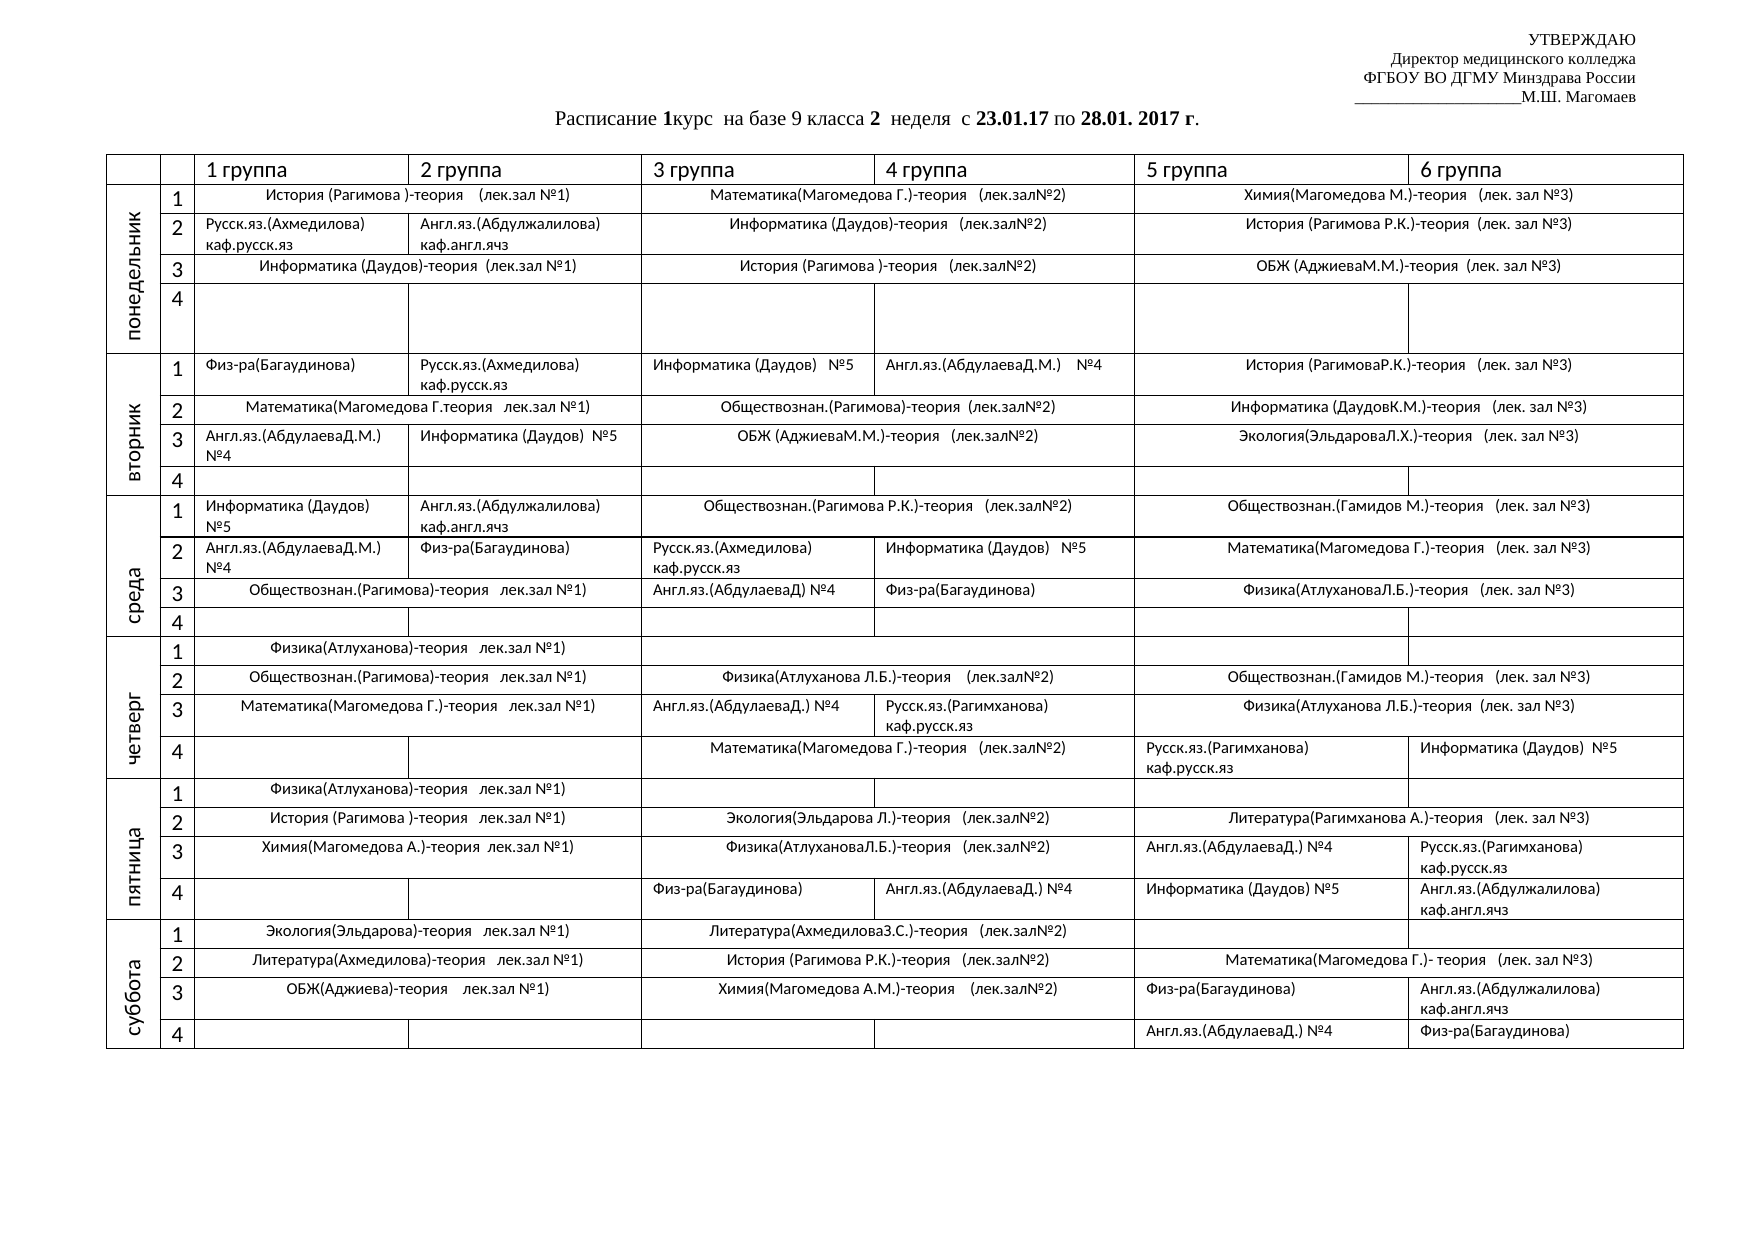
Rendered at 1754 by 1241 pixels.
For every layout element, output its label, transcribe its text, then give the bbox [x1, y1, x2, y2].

table_cell суббота [107, 920, 160, 1048]
table_cell Экология(Эльдарова Л.)-теория (лек.зал№2) [642, 808, 1134, 836]
table_cell Англ.яз.(АбдулаеваД) №4 [642, 579, 874, 607]
table_cell Информатика (Даудов) №5 [409, 425, 641, 466]
table_cell Русск.яз.(Ахмедилова) каф.русск.яз [195, 214, 408, 254]
table_cell 4 [161, 879, 194, 919]
table_cell 2 [161, 396, 194, 424]
table_cell понедельник [107, 185, 160, 353]
table_cell [642, 637, 1134, 665]
table_cell Русск.яз.(Ахмедилова) каф.русск.яз [409, 354, 641, 395]
table_cell Физика(Атлуханова Л.Б.)-теория (лек.зал№2) [642, 666, 1134, 694]
table_cell [1135, 467, 1408, 495]
table_cell [1409, 467, 1683, 495]
table_cell [875, 1020, 1134, 1048]
table_cell Математика(Магомедова Г.)-теория (лек.зал№2) [642, 185, 1134, 212]
table_cell 4 [161, 1020, 194, 1048]
table_cell Информатика (Даудов) №5 [195, 496, 408, 536]
table_cell История (Рагимова )-теория (лек.зал№2) [642, 255, 1134, 283]
table_cell Физика(АтлухановаЛ.Б.)-теория (лек.зал№2) [642, 837, 1134, 877]
table_cell Физ-ра(Багаудинова) [1409, 1020, 1683, 1048]
table_cell [409, 1020, 641, 1048]
table_cell 3 [161, 579, 194, 607]
table_cell Русск.яз.(Рагимханова) каф.русск.яз [875, 695, 1134, 736]
table_cell Обществознан.(Рагимова Р.К.)-теория (лек.зал№2) [642, 496, 1134, 536]
table_cell Англ.яз.(АбдулаеваД.) №4 [1135, 1020, 1408, 1048]
table_cell Математика(Магомедова Г.)-теория (лек. зал №3) [1135, 538, 1683, 578]
table_cell ОБЖ (АджиеваМ.М.)-теория (лек. зал №3) [1135, 255, 1683, 283]
table_cell 3 [161, 978, 194, 1019]
table_cell 1 [161, 637, 194, 665]
table_cell Информатика (Даудов)-теория (лек.зал №1) [195, 255, 641, 283]
table_cell среда [107, 496, 160, 636]
table_cell Физ-ра(Багаудинова) [875, 579, 1134, 607]
table_header 5 группа [1135, 155, 1408, 183]
table_cell [409, 879, 641, 919]
table_cell [875, 779, 1134, 807]
table_cell 3 [161, 837, 194, 877]
table_header 6 группа [1409, 155, 1683, 183]
table_cell Химия(Магомедова А.М.)-теория (лек.зал№2) [642, 978, 1134, 1019]
table_cell Химия(Магомедова М.)-теория (лек. зал №3) [1135, 185, 1683, 212]
table_cell Физ-ра(Багаудинова) [409, 538, 641, 578]
table_cell Математика(Магомедова Г.)-теория лек.зал №1) [195, 695, 641, 736]
text Расписание 1курс на базе 9 класса 2 неделя с 23.01.17 по 28.01. . [118, 106, 1636, 130]
table_cell Экология(ЭльдароваЛ.Х.)-теория (лек. зал №3) [1135, 425, 1683, 466]
table_cell Информатика (ДаудовК.М.)-теория (лек. зал №3) [1135, 396, 1683, 424]
table_cell [195, 284, 408, 353]
table_cell Англ.яз.(АбдулаеваД.М.) №4 [875, 354, 1134, 395]
table_cell [1409, 920, 1683, 948]
table_cell Информатика (Даудов)-теория (лек.зал№2) [642, 214, 1134, 254]
text Директор медицинского колледжа [118, 49, 1636, 68]
table_cell 1 [161, 185, 194, 212]
table_cell Литература(Ахмедилова)-теория лек.зал №1) [195, 949, 641, 977]
table_cell Англ.яз.(АбдулаеваД.) №4 [875, 879, 1134, 919]
table_cell Англ.яз.(Абдулжалилова) каф.англ.ячз [409, 214, 641, 254]
table_cell Информатика (Даудов) №5 [1135, 879, 1408, 919]
table_cell [875, 284, 1134, 353]
table_cell Информатика (Даудов) №5 [875, 538, 1134, 578]
table_cell Математика(Магомедова Г.)- теория (лек. зал №3) [1135, 949, 1683, 977]
table_cell 4 [161, 737, 194, 778]
table_cell [642, 1020, 874, 1048]
table_cell Англ.яз.(АбдулаеваД.М.) №4 [195, 425, 408, 466]
table_cell [1409, 779, 1683, 807]
table_cell Англ.яз.(Абдулжалилова) каф.англ.ячз [1409, 879, 1683, 919]
table_cell Обществознан.(Рагимова)-теория лек.зал №1) [195, 666, 641, 694]
table_cell 1 [161, 920, 194, 948]
table_cell 4 [161, 608, 194, 636]
table_cell [1135, 779, 1408, 807]
table_cell Обществознан.(Гамидов М.)-теория (лек. зал №3) [1135, 666, 1683, 694]
table_cell Математика(Магомедова Г.теория лек.зал №1) [195, 396, 641, 424]
table_cell 2 [161, 538, 194, 578]
table_cell [1409, 284, 1683, 353]
table_cell [1135, 637, 1408, 665]
table_cell [1135, 608, 1408, 636]
table_cell Информатика (Даудов) №5 [1409, 737, 1683, 778]
table_cell [642, 779, 874, 807]
table_cell 2 [161, 666, 194, 694]
table_header [161, 155, 194, 183]
table_cell Англ.яз.(АбдулаеваД.М.) №4 [195, 538, 408, 578]
table_cell [195, 1020, 408, 1048]
table_cell История (Рагимова Р.К.)-теория (лек.зал№2) [642, 949, 1134, 977]
table_cell 1 [161, 496, 194, 536]
table_header 2 группа [409, 155, 641, 183]
table_cell [195, 608, 408, 636]
table_cell [642, 284, 874, 353]
table_cell 3 [161, 695, 194, 736]
table_cell четверг [107, 637, 160, 778]
table_cell Экология(Эльдарова)-теория лек.зал №1) [195, 920, 641, 948]
table_cell Англ.яз.(Абдулжалилова) каф.англ.ячз [409, 496, 641, 536]
table_cell [875, 608, 1134, 636]
table_header 1 группа [195, 155, 408, 183]
table_cell 4 [161, 467, 194, 495]
table_header 3 группа [642, 155, 874, 183]
table_cell История (Рагимова )-теория лек.зал №1) [195, 808, 641, 836]
table_cell Физика(Атлуханова Л.Б.)-теория (лек. зал №3) [1135, 695, 1683, 736]
table_cell ОБЖ(Аджиева)-теория лек.зал №1) [195, 978, 641, 1019]
table_cell Математика(Магомедова Г.)-теория (лек.зал№2) [642, 737, 1134, 778]
table_header 4 группа [875, 155, 1134, 183]
table_cell [195, 737, 408, 778]
table_cell Литература(Рагимханова А.)-теория (лек. зал №3) [1135, 808, 1683, 836]
text ФГБОУ ВО ДГМУ Минздрава России [118, 68, 1636, 87]
table_cell Русск.яз.(Рагимханова) каф.русск.яз [1135, 737, 1408, 778]
table_cell Физика(Атлуханова)-теория лек.зал №1) [195, 779, 641, 807]
table_cell Физика(АтлухановаЛ.Б.)-теория (лек. зал №3) [1135, 579, 1683, 607]
table_cell Англ.яз.(АбдулаеваД.) №4 [1135, 837, 1408, 877]
table_cell [409, 467, 641, 495]
table_cell 4 [161, 284, 194, 353]
table_cell Обществознан.(Гамидов М.)-теория (лек. зал №3) [1135, 496, 1683, 536]
table_cell [195, 879, 408, 919]
table_cell [1409, 608, 1683, 636]
table_cell 3 [161, 425, 194, 466]
table_cell пятница [107, 779, 160, 919]
table_cell 2 [161, 808, 194, 836]
table_cell [642, 467, 874, 495]
table_cell 1 [161, 779, 194, 807]
table_cell Англ.яз.(Абдулжалилова) каф.англ.ячз [1409, 978, 1683, 1019]
table_cell Русск.яз.(Рагимханова) каф.русск.яз [1409, 837, 1683, 877]
table_cell [1135, 920, 1408, 948]
table_cell Англ.яз.(АбдулаеваД.) №4 [642, 695, 874, 736]
table_cell Физ-ра(Багаудинова) [1135, 978, 1408, 1019]
table_cell История (РагимоваР.К.)-теория (лек. зал №3) [1135, 354, 1683, 395]
text ____________________М.Ш. Магомаев [118, 87, 1636, 106]
text УТВЕРЖДАЮ [118, 29, 1636, 49]
table_cell 2 [161, 214, 194, 254]
table_cell вторник [107, 354, 160, 495]
table_cell [409, 608, 641, 636]
table_cell Обществознан.(Рагимова)-теория лек.зал №1) [195, 579, 641, 607]
table_cell [195, 467, 408, 495]
table_cell История (Рагимова )-теория (лек.зал №1) [195, 185, 641, 212]
table_cell История (Рагимова Р.К.)-теория (лек. зал №3) [1135, 214, 1683, 254]
table_cell [1409, 637, 1683, 665]
table_cell [1135, 284, 1408, 353]
table_cell 2 [161, 949, 194, 977]
table_cell ОБЖ (АджиеваМ.М.)-теория (лек.зал№2) [642, 425, 1134, 466]
table_header [107, 155, 160, 183]
table_cell Русск.яз.(Ахмедилова) каф.русск.яз [642, 538, 874, 578]
table_cell Физика(Атлуханова)-теория лек.зал №1) [195, 637, 641, 665]
table_cell [409, 737, 641, 778]
table_cell Химия(Магомедова А.)-теория лек.зал №1) [195, 837, 641, 877]
table_cell [642, 608, 874, 636]
table_cell Обществознан.(Рагимова)-теория (лек.зал№2) [642, 396, 1134, 424]
table_cell Литература(АхмедиловаЗ.С.)-теория (лек.зал№2) [642, 920, 1134, 948]
table_cell Информатика (Даудов) №5 [642, 354, 874, 395]
table_cell [875, 467, 1134, 495]
table_cell [409, 284, 641, 353]
table_cell Физ-ра(Багаудинова) [195, 354, 408, 395]
table_cell 1 [161, 354, 194, 395]
table_cell 3 [161, 255, 194, 283]
table_cell Физ-ра(Багаудинова) [642, 879, 874, 919]
